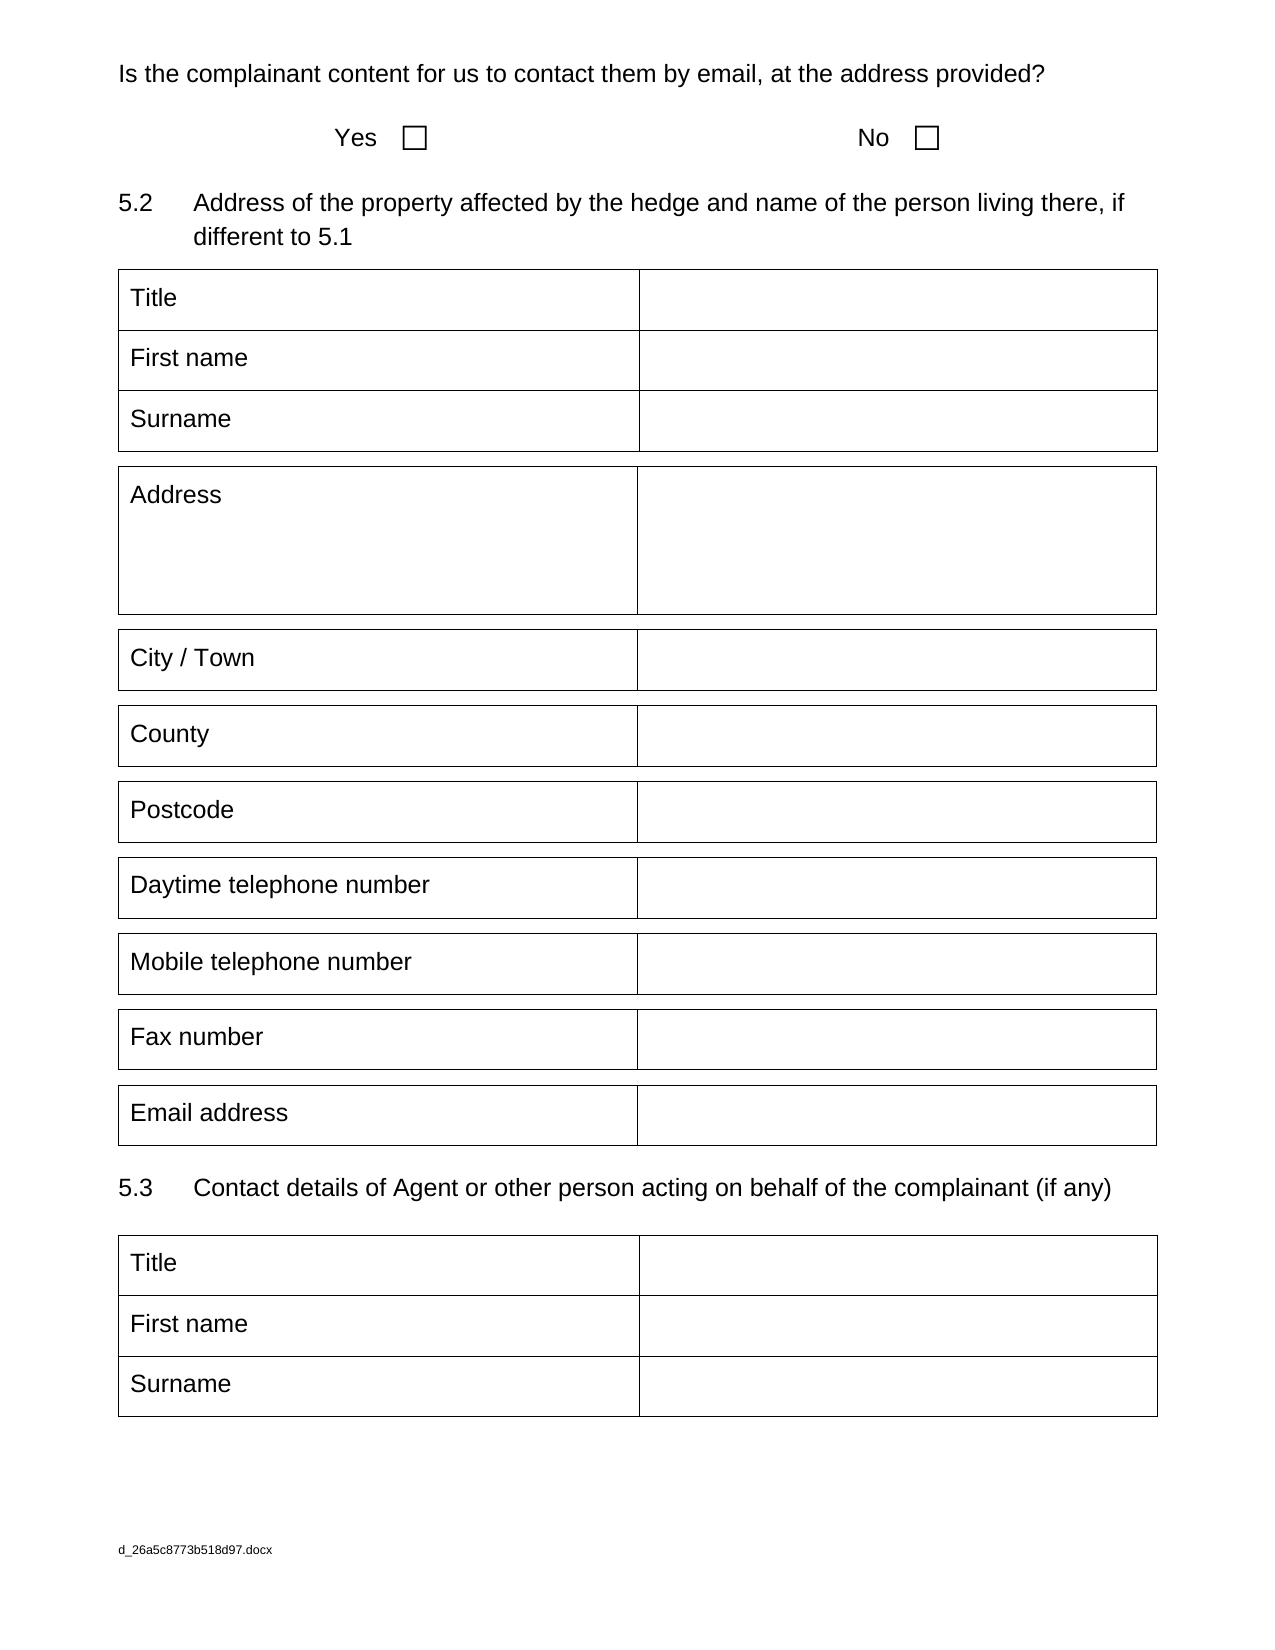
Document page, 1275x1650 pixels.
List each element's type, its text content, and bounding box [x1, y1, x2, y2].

table_header [638, 706, 1156, 766]
table_header [638, 934, 1156, 993]
table_header County [119, 706, 637, 766]
table_header [638, 858, 1156, 917]
table_cell First name [119, 331, 639, 390]
table_header Postcode [119, 782, 637, 842]
table_cell First name [119, 1296, 639, 1356]
table_header [638, 1086, 1156, 1145]
table_header Title [119, 1236, 639, 1295]
text Contact details of Agent or other person acting on behalf of the complainant (if any) [118, 1173, 1157, 1202]
table_header Email address [119, 1086, 637, 1145]
table_cell [640, 391, 1157, 451]
table_cell Surname [119, 391, 639, 451]
table_header Daytime telephone number [119, 858, 637, 917]
table_header City / Town [119, 630, 637, 690]
text Address of the property affected by the hedge and name of the person living there, if different to 5.1 [118, 188, 1157, 251]
table_header Mobile telephone number [119, 934, 637, 993]
table_header [640, 1236, 1157, 1295]
table_header Address [119, 467, 637, 614]
table_cell [640, 1296, 1157, 1356]
table_header [640, 270, 1157, 330]
table_cell [640, 1357, 1157, 1416]
table_header [638, 467, 1156, 614]
table_header Yes [132, 106, 388, 175]
table_header [638, 630, 1156, 690]
table_header [638, 1010, 1156, 1069]
table_header [638, 782, 1156, 842]
table_cell Surname [119, 1357, 639, 1416]
table_header Title [119, 270, 639, 330]
table_header No [644, 106, 901, 175]
text Is the complainant content for us to contact them by email, at the address provided? [118, 59, 1157, 88]
table_cell [640, 331, 1157, 390]
table_header Fax number [119, 1010, 637, 1069]
